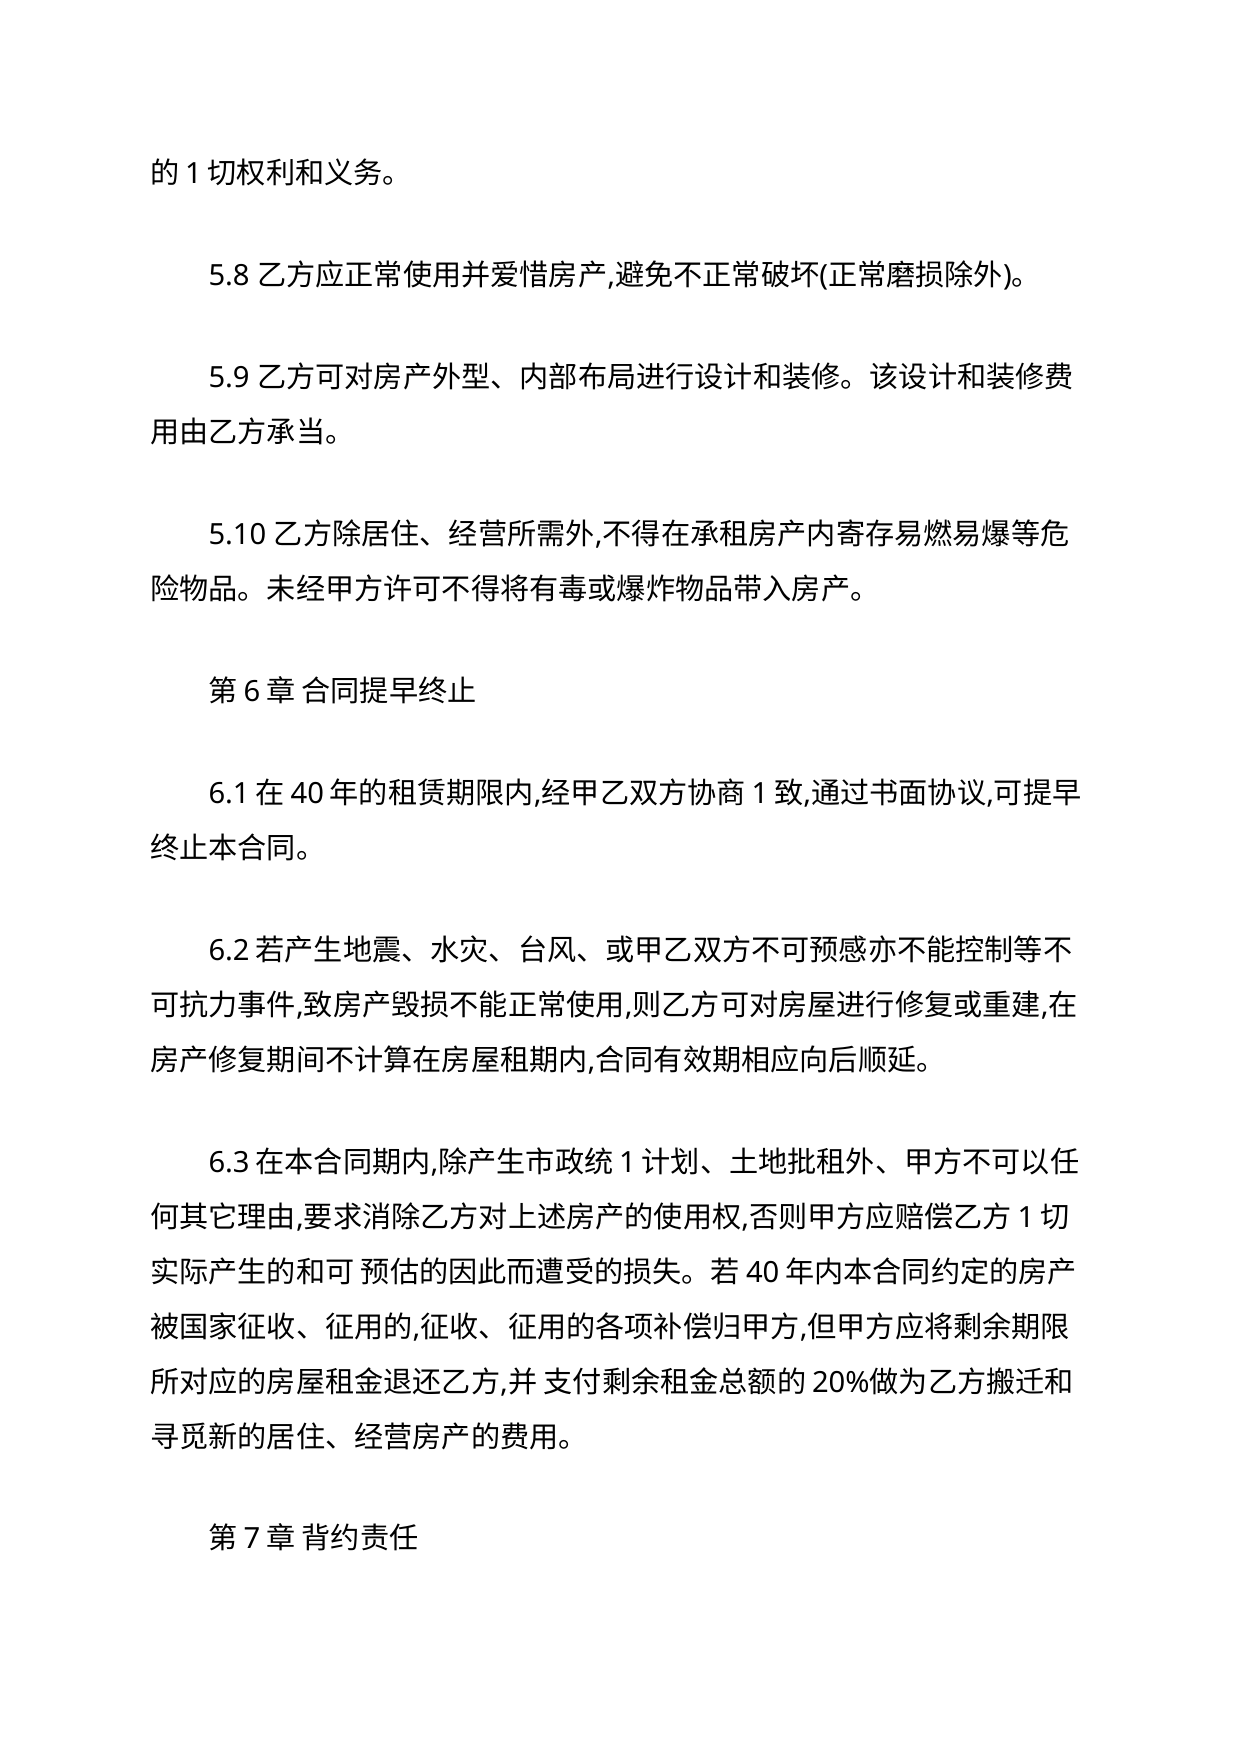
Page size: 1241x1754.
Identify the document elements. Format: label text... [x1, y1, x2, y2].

text 5.9 乙方可对房产外型、内部布局进行设计和装修。该设计和装修费用由乙方承当。 [150, 354, 1090, 451]
text 6.2若产生地震、水灾、台风、或甲乙双方不可预感亦不能控制等不可抗力事件,致房产毁损不能正常使用,则乙方可对房屋进行修复或重建,在房产修复期间不计算在房屋租期内,合同有效期相应向后顺延。 [150, 926, 1090, 1079]
text 6.3在本合同期内,除产生市政统1计划、土地批租外、甲方不可以任何其它理由,要求消除乙方对上述房产的使用权,否则甲方应赔偿乙方1切实际产生的和可 预估的因此而遭受的损失。若40年内本合同约定的房产被国家征收、征用的,征收、征用的各项补偿归甲方,但甲方应将剩余期限所对应的房屋租金退还乙方,并 支付剩余租金总额的20%做为乙方搬迁和寻觅新的居住、经营房产的费用。 [150, 1138, 1090, 1456]
text 5.10 乙方除居住、经营所需外,不得在承租房产内寄存易燃易爆等危险物品。未经甲方许可不得将有毒或爆炸物品带入房产。 [150, 511, 1090, 608]
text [150, 150, 1090, 192]
text 6.1在40年的租赁期限内,经甲乙双方协商1致,通过书面协议,可提早终止本合同。 [150, 769, 1090, 867]
text 第6章 合同提早终止 [150, 667, 1090, 710]
text 第7章 背约责任 [150, 1515, 1090, 1557]
text 5.8 乙方应正常使用并爱惜房产,避免不正常破坏(正常磨损除外)。 [150, 252, 1090, 294]
